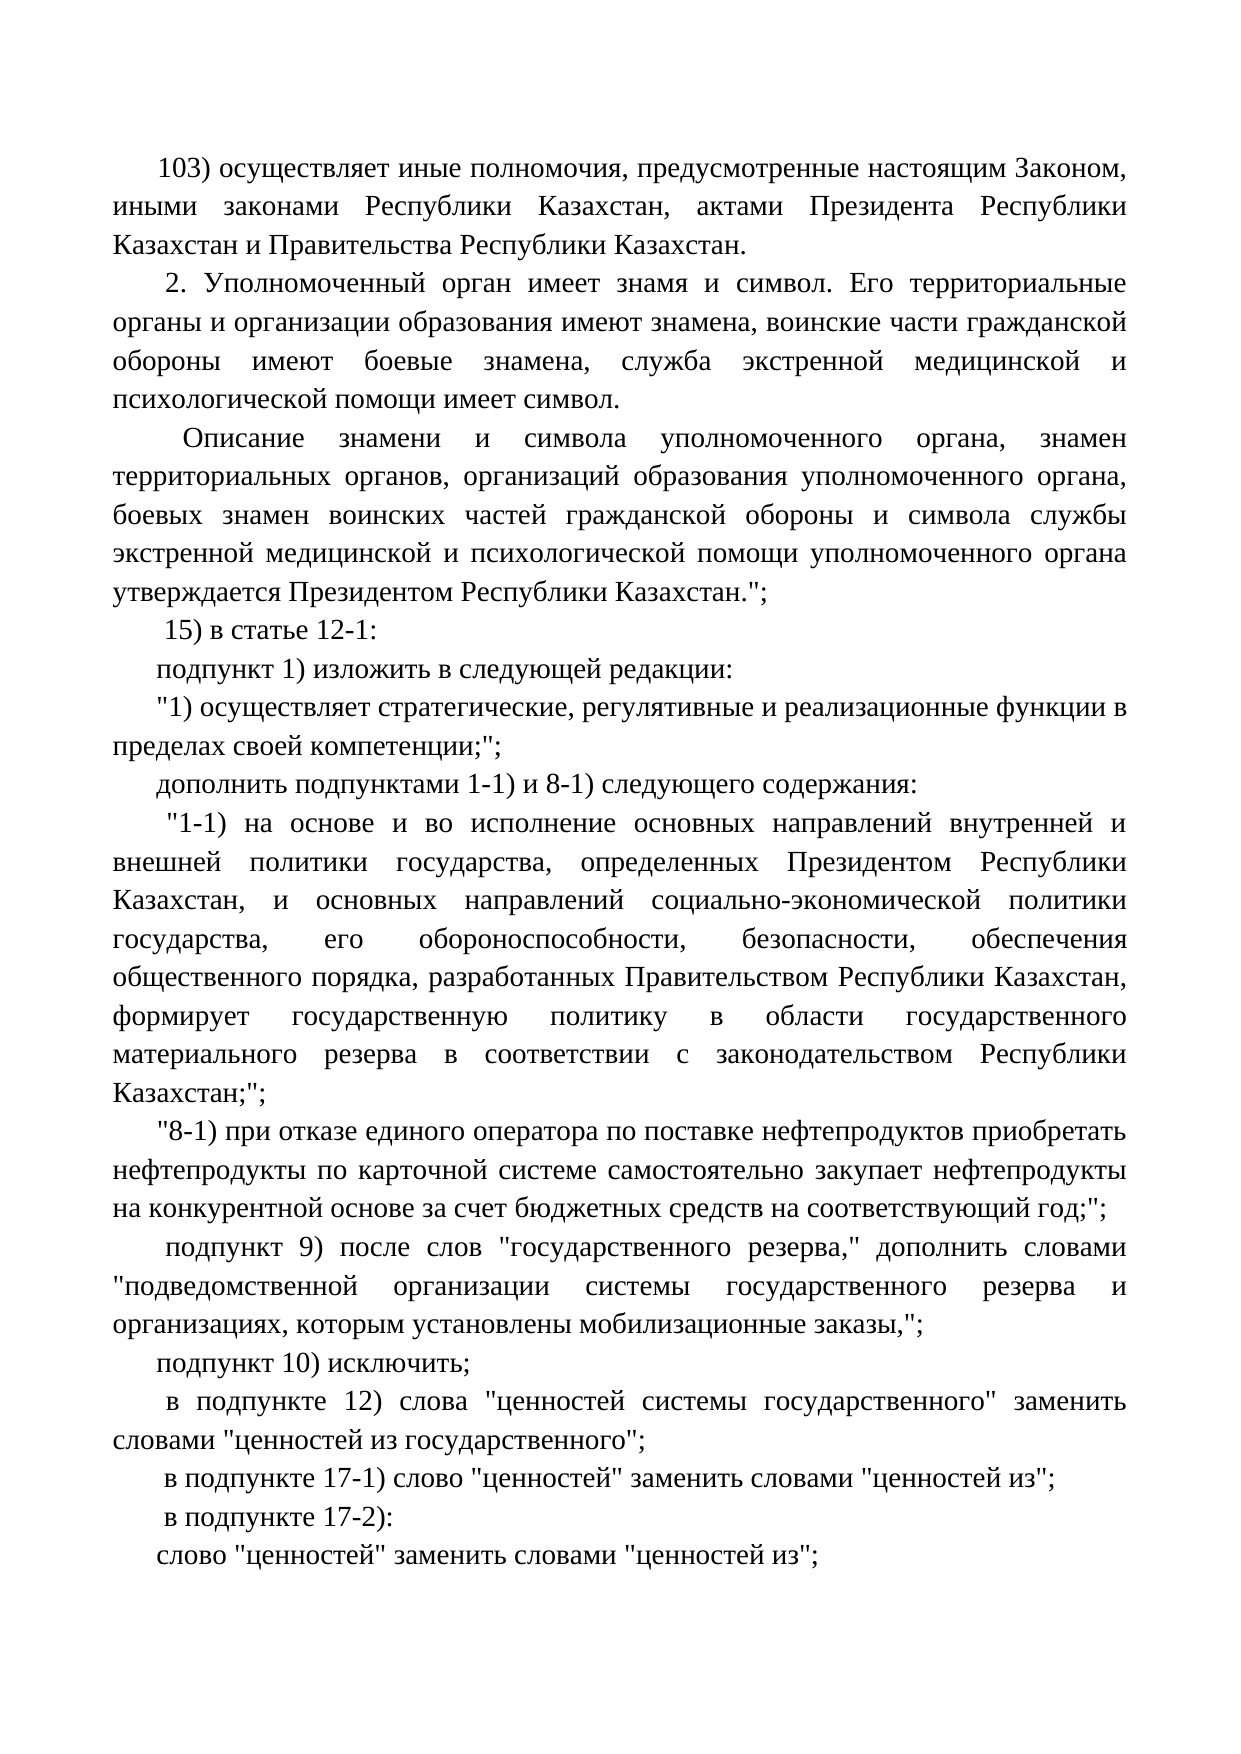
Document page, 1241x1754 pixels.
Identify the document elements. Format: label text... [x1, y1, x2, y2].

text в подпункте 12) слова "ценностей системы государственного" заменить словами "ценностей из государственного"; [112, 1383, 1128, 1455]
text "1-1) на основе и во исполнение основных направлений внутренней и внешней политики государства, определенных Президентом Республики Казахстан, и основных направлений социально-экономической политики государства, его обороноспособности, безопасности, обеспечения общественного порядка, разработанных Правительством Республики Казахстан, формирует государственную политику в области государственного материального резерва в соответствии с законодательством Республики Казахстан;"; [112, 805, 1128, 1108]
text в подпункте 17-1) слово "ценностей" заменить словами "ценностей из"; [112, 1460, 1128, 1494]
text подпункт 9) после слов "государственного резерва," дополнить словами "подведомственной организации системы государственного резерва и организациях, которым установлены мобилизационные заказы,"; [112, 1229, 1128, 1340]
text подпункт 10) исключить; [112, 1345, 1128, 1378]
text дополнить подпунктами 1-1) и 8-1) следующего содержания: [112, 767, 1128, 800]
text слово "ценностей" заменить словами "ценностей из"; [112, 1537, 1128, 1571]
text в подпункте 17-2): [112, 1499, 1128, 1532]
text 103) осуществляет иные полномочия, предусмотренные настоящим Законом, иными законами Республики Казахстан, актами Президента Республики Казахстан и Правительства Республики Казахстан. [112, 150, 1128, 261]
text Описание знамени и символа уполномоченного органа, знамен территориальных органов, организаций образования уполномоченного органа, боевых знамен воинских частей гражданской обороны и символа службы экстренной медицинской и психологической помощи уполномоченного органа утверждается Президентом Республики Казахстан."; [112, 420, 1128, 607]
text 15) в статье 12-1: [112, 612, 1128, 646]
text "8-1) при отказе единого оператора по поставке нефтепродуктов приобретать нефтепродукты по карточной системе самостоятельно закупает нефтепродукты на конкурентной основе за счет бюджетных средств на соответствующий год;"; [112, 1113, 1128, 1224]
text подпункт 1) изложить в следующей редакции: [112, 651, 1128, 684]
text "1) осуществляет стратегические, регулятивные и реализационные функции в пределах своей компетенции;"; [112, 689, 1128, 762]
text 2. Уполномоченный орган имеет знамя и символ. Его территориальные органы и организации образования имеют знамена, воинские части гражданской обороны имеют боевые знамена, служба экстренной медицинской и психологической помощи имеет символ. [112, 266, 1128, 415]
